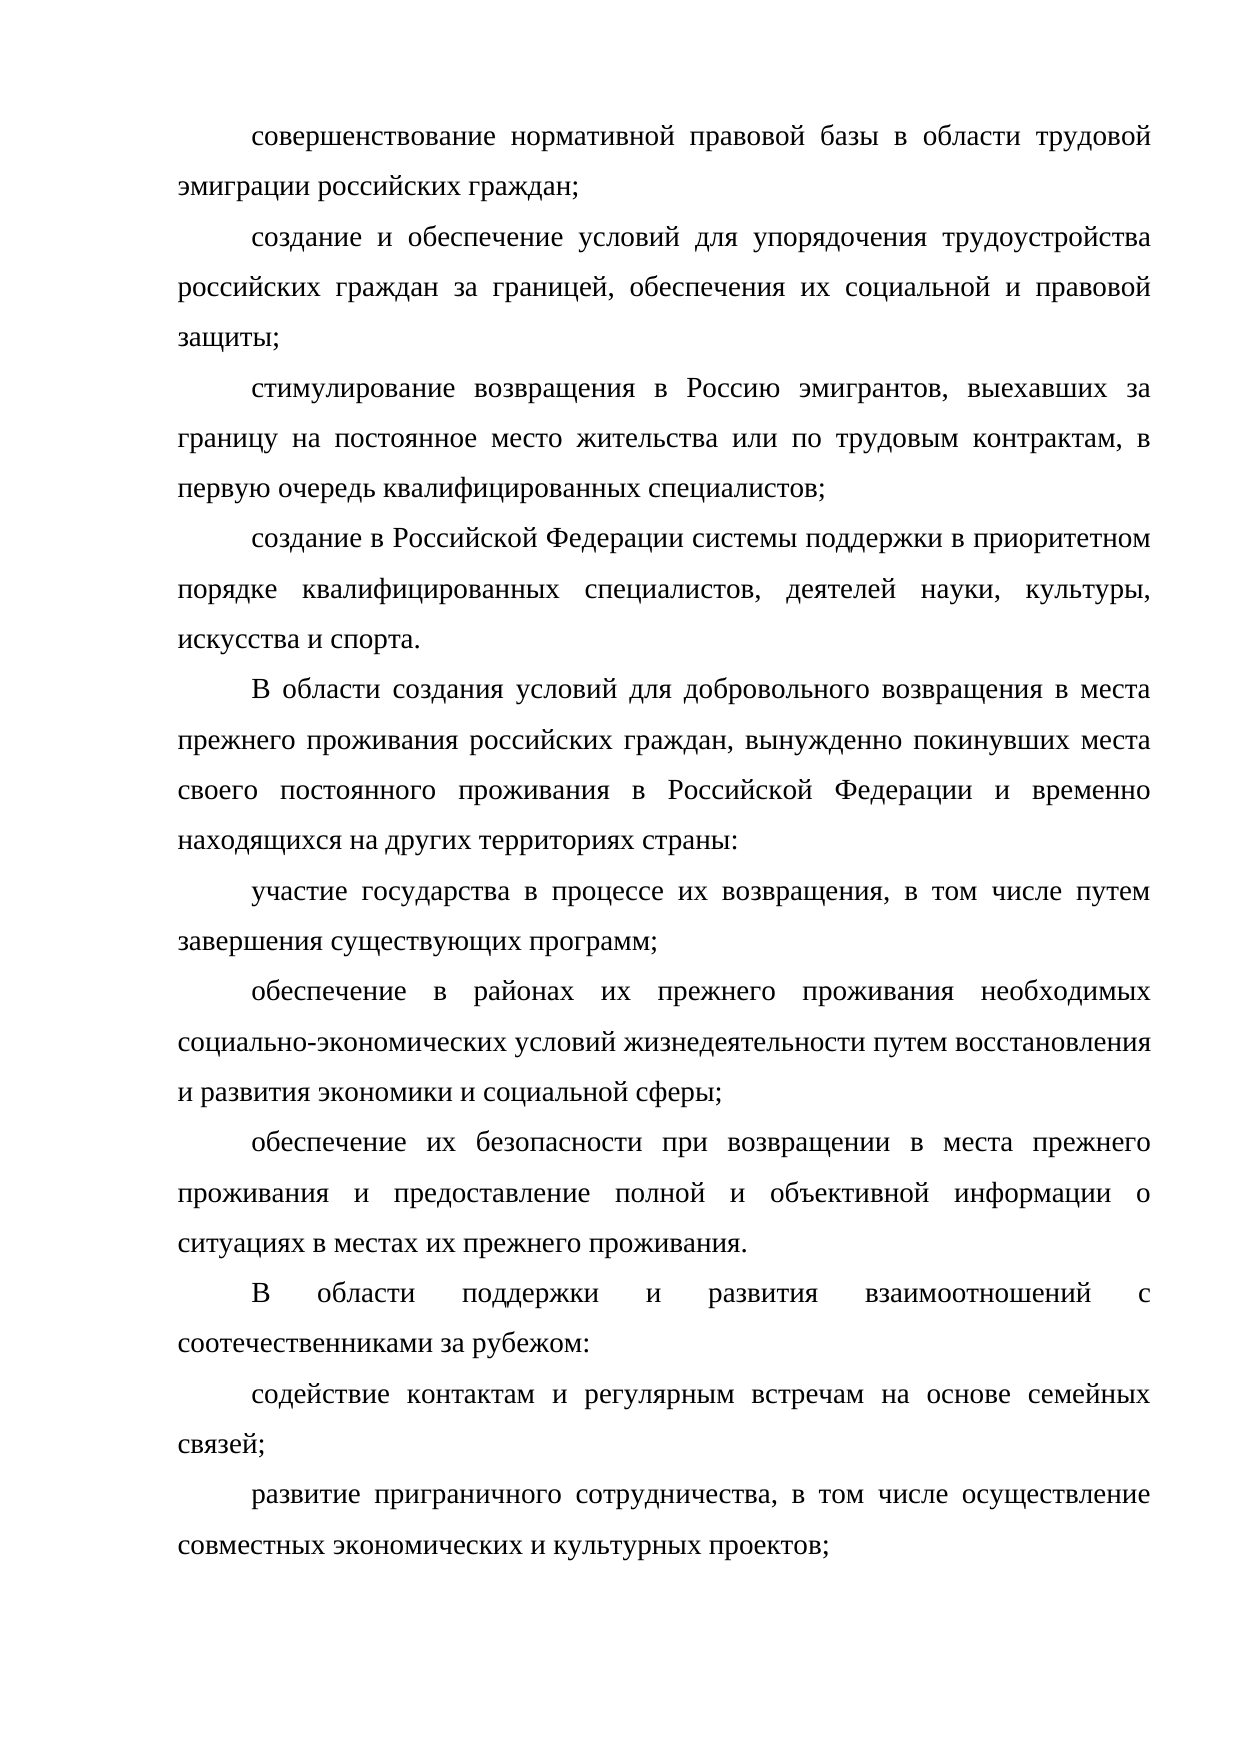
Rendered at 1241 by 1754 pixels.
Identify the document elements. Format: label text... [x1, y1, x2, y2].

text содействие контактам и регулярным встречам на основе семейных связей; [177, 1376, 1152, 1460]
text создание в Российской Федерации системы поддержки в приоритетном порядке квалифицированных специалистов, деятелей науки, культуры, искусства и спорта. [177, 521, 1152, 655]
text развитие приграничного сотрудничества, в том числе осуществление совместных экономических и культурных проектов; [177, 1477, 1152, 1560]
text обеспечение их безопасности при возвращении в места прежнего проживания и предоставление полной и объективной информации о ситуациях в местах их прежнего проживания. [177, 1124, 1152, 1258]
text обеспечение в районах их прежнего проживания необходимых социально-экономических условий жизнедеятельности путем восстановления и развития экономики и социальной сферы; [177, 973, 1152, 1108]
text участие государства в процессе их возвращения, в том числе путем завершения существующих программ; [177, 873, 1152, 957]
text В области создания условий для добровольного возвращения в места прежнего проживания российских граждан, вынужденно покинувших места своего постоянного проживания в Российской Федерации и временно находящихся на других территориях страны: [177, 672, 1152, 856]
text стимулирование возвращения в Россию эмигрантов, выехавших за границу на постоянное место жительства или по трудовым контрактам, в первую очередь квалифицированных специалистов; [177, 370, 1152, 504]
text совершенствование нормативной правовой базы в области трудовой эмиграции российских граждан; [177, 118, 1152, 202]
text создание и обеспечение условий для упорядочения трудоустройства российских граждан за границей, обеспечения их социальной и правовой защиты; [177, 219, 1152, 353]
text В области поддержки и развития взаимоотношений с соотечественниками за рубежом: [177, 1275, 1152, 1359]
